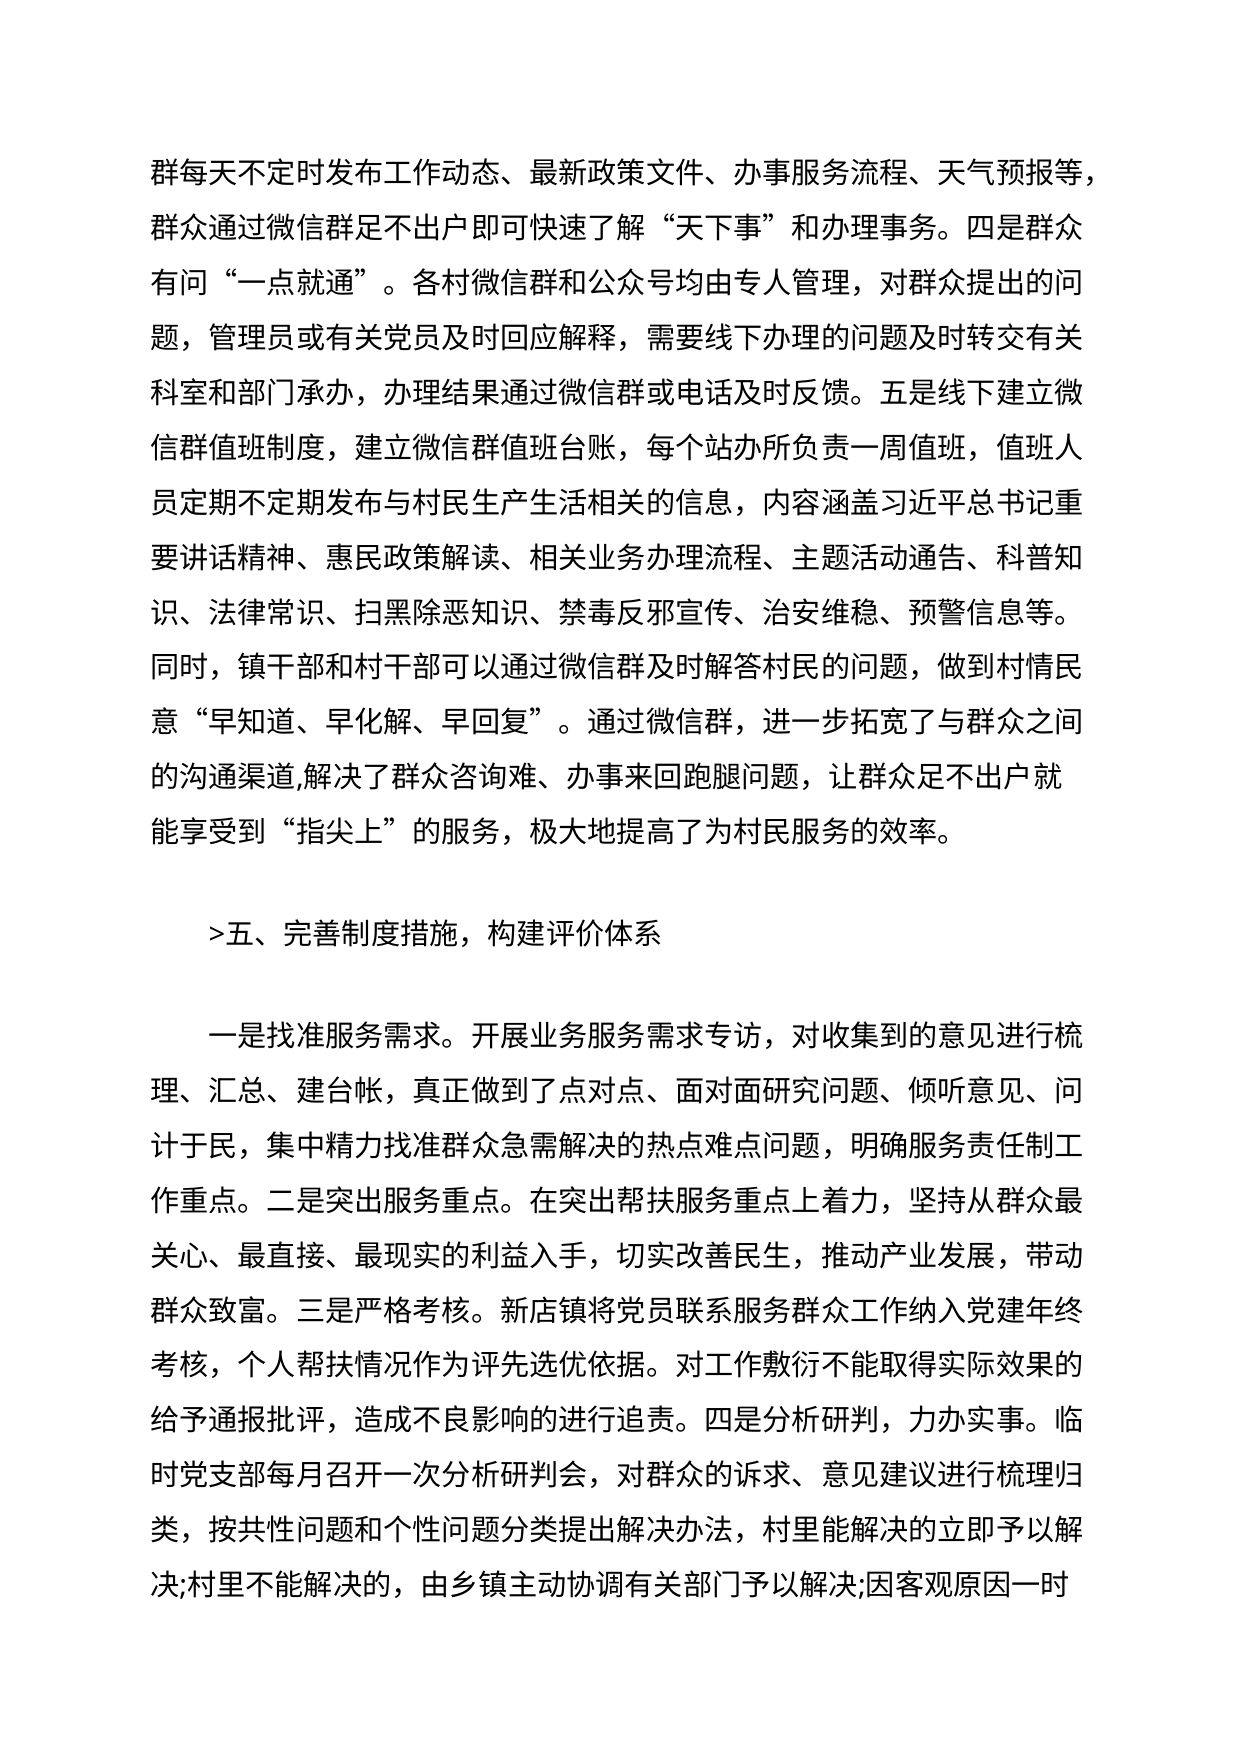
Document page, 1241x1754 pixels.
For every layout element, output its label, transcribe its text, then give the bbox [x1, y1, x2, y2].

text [150, 150, 1090, 851]
text >五、完善制度措施，构建评价体系 [150, 911, 1090, 953]
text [150, 1013, 1090, 1604]
